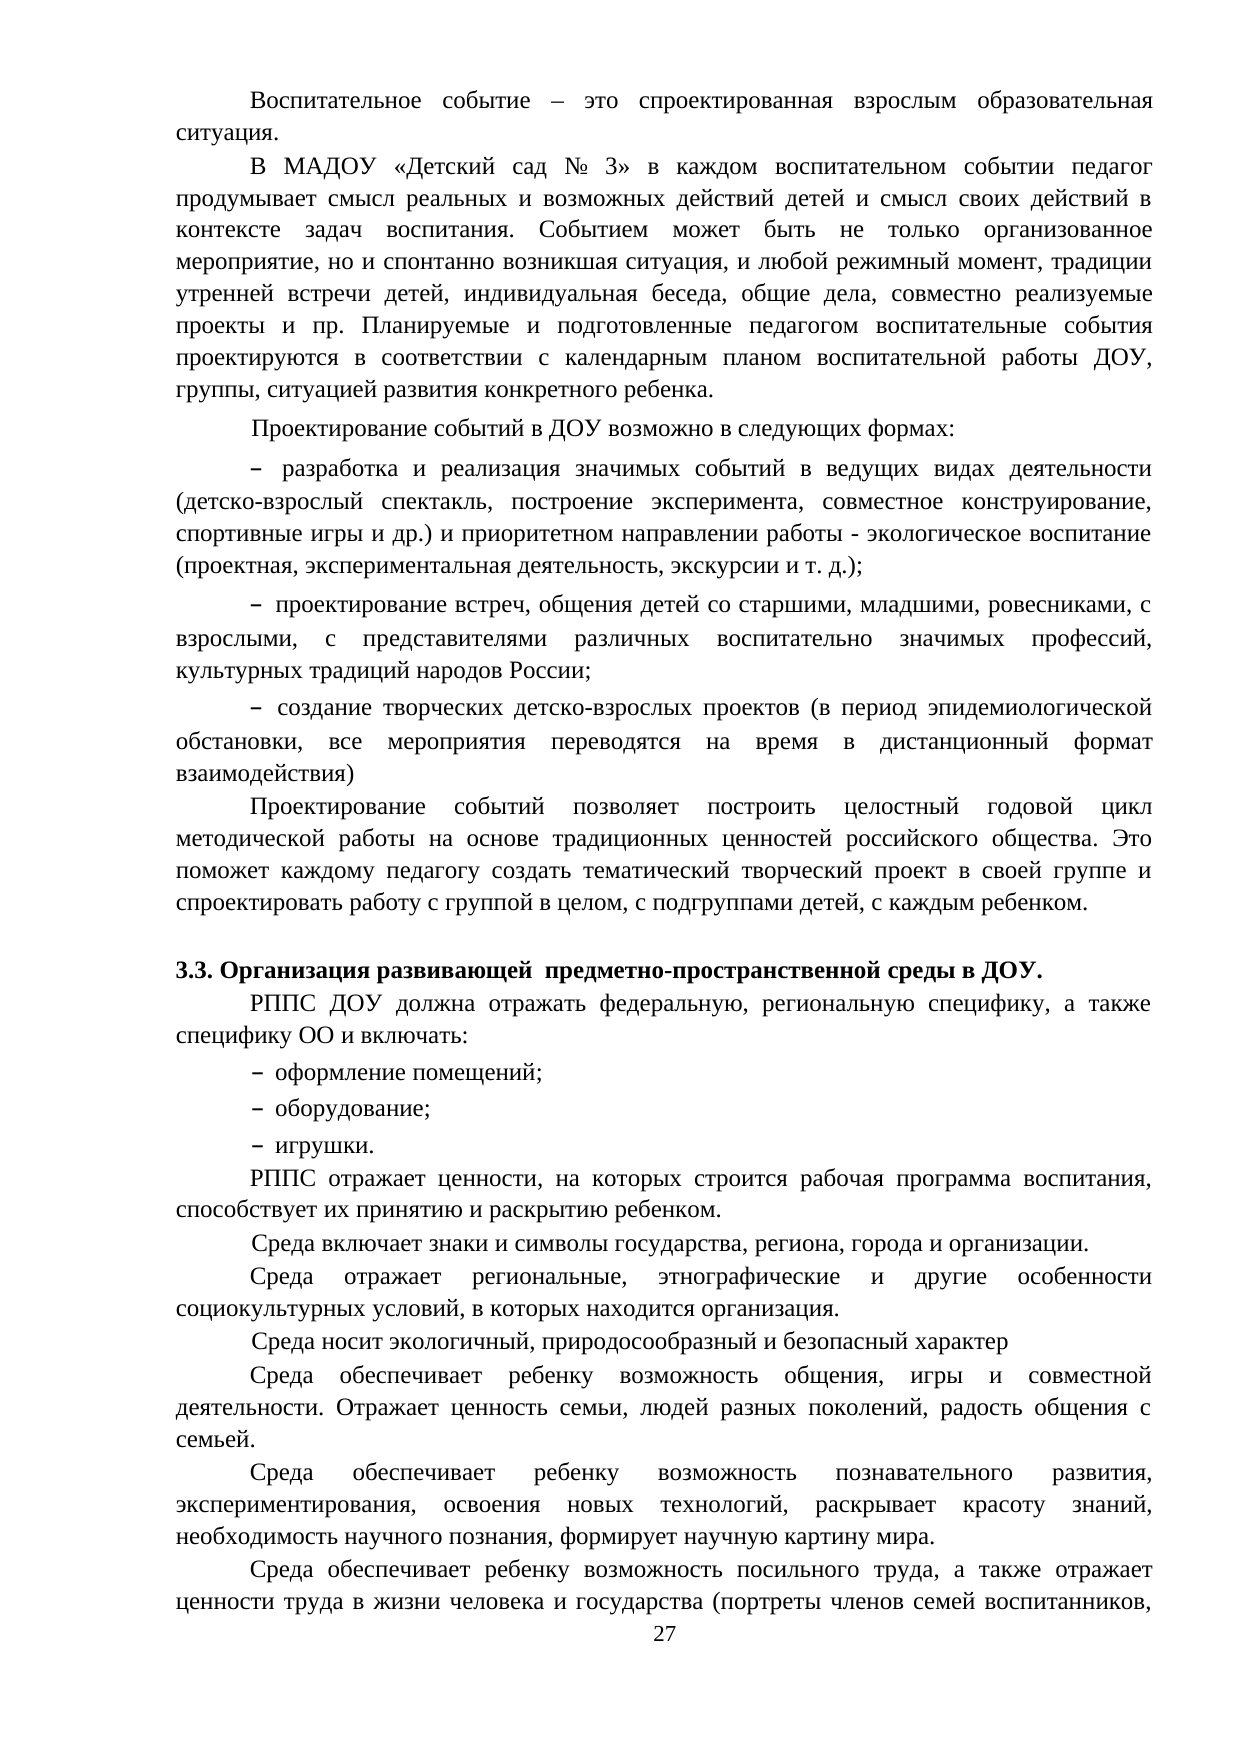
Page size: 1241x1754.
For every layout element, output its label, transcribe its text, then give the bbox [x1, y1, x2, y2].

text Среда отражает региональные, этнографические и другие особенности социокультурных условий, в которых находится организация. [176, 1261, 1152, 1322]
list игрушки. [251, 1126, 1213, 1160]
text Проектирование событий позволяет построить целостный годовой цикл методической работы на основе традиционных ценностей российского общества. Это поможет каждому педагогу создать тематический творческий проект в своей группе и спроектировать работу с группой в целом, с подгруппами детей, с каждым ребенком. [176, 791, 1152, 916]
list оборудование; [251, 1090, 1213, 1124]
text Воспитательное событие – это спроектированная взрослым образовательная ситуация. [176, 85, 1153, 146]
list создание творческих детско-взрослых проектов (в период эпидемиологической обстановки, все мероприятия переводятся на время в дистанционный формат взаимодействия) [176, 689, 1153, 787]
text Среда включает знаки и символы государства, региона, города и организации. [251, 1228, 1213, 1256]
subtitle Организация развивающей предметно-пространственной среды в ДОУ. [175, 955, 1213, 983]
text Проектирование событий в ДОУ возможно в следующих формах: [251, 413, 1213, 442]
text Среда носит экологичный, природосообразный и безопасный характер [251, 1326, 1213, 1355]
text Среда обеспечивает ребенку возможность познавательного развития, экспериментирования, освоения новых технологий, раскрывает красоту знаний, необходимость научного познания, формирует научную картину мира. [176, 1457, 1153, 1550]
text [176, 1554, 1153, 1615]
list проектирование встреч, общения детей со старшими, младшими, ровесниками, с взрослыми, с представителями различных воспитательно значимых профессий, культурных традиций народов России; [176, 586, 1152, 684]
list оформление помещений; [251, 1053, 1213, 1087]
text В МАДОУ «Детский сад № 3» в каждом воспитательном событии педагог продумывает смысл реальных и возможных действий детей и смысл своих действий в контексте задач воспитания. Событием может быть не только организованное мероприятие, но и спонтанно возникшая ситуация, и любой режимный момент, традиции утренней встречи детей, индивидуальная беседа, общие дела, совместно реализуемые проекты и пр. Планируемые и подготовленные педагогом воспитательные события проектируются в соответствии с календарным планом воспитательной работы ДОУ, группы, ситуацией развития конкретного ребенка. [176, 151, 1153, 403]
text РППС ДОУ должна отражать федеральную, региональную специфику, а также специфику ОО и включать: [176, 988, 1152, 1048]
text РППС отражает ценности, на которых строится рабочая программа воспитания, способствует их принятию и раскрытию ребенком. [176, 1163, 1152, 1223]
text Среда обеспечивает ребенку возможность общения, игры и совместной деятельности. Отражает ценность семьи, людей разных поколений, радость общения с семьей. [176, 1360, 1152, 1452]
list разработка и реализация значимых событий в ведущих видах деятельности (детско-взрослый спектакль, построение эксперимента, совместное конструирование, спортивные игры и др.) и приоритетном направлении работы - экологическое воспитание (проектная, экспериментальная деятельность, экскурсии и т. д.); [176, 449, 1152, 579]
